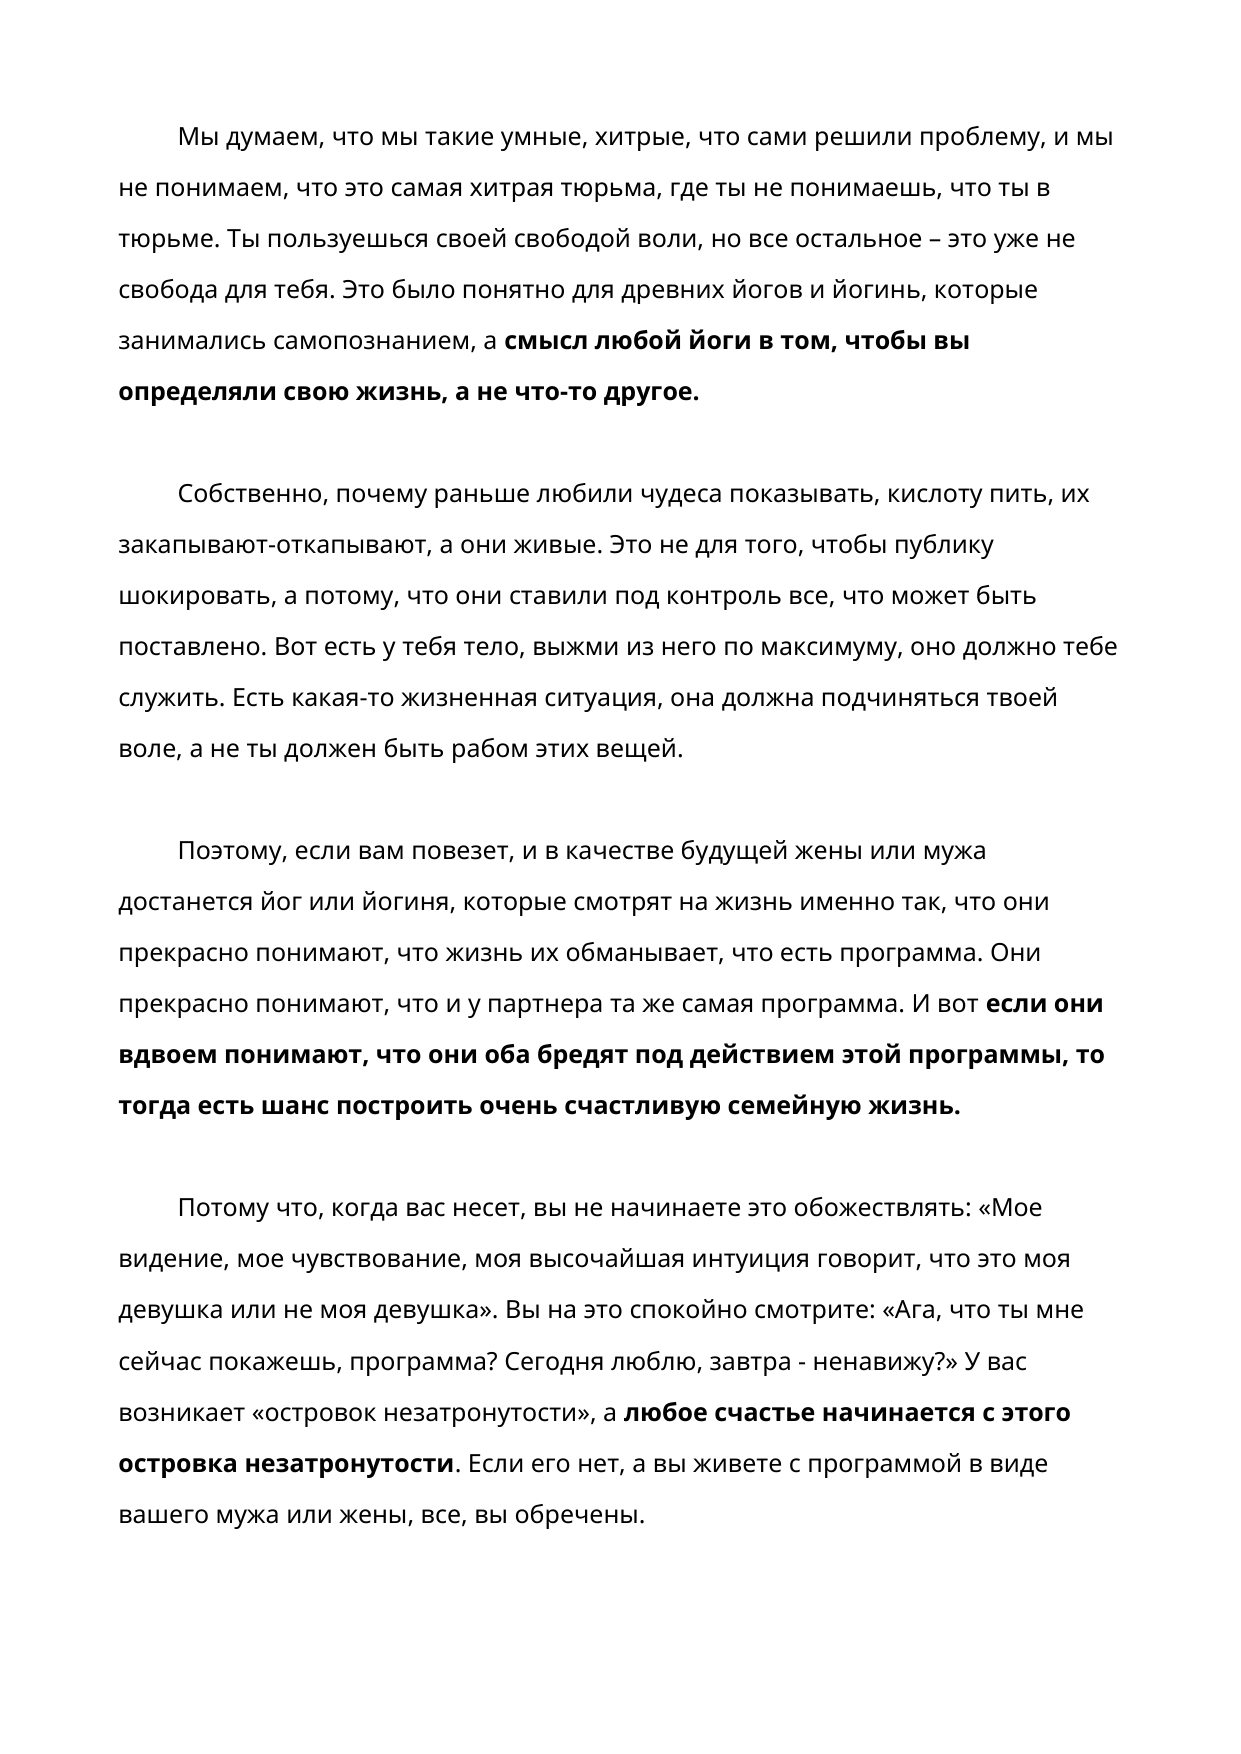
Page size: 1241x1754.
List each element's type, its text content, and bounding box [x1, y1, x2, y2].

text Поэтому, если вам повезет, и в качестве будущей жены или мужа достанется йог или йогиня, которые смотрят на жизнь именно так, что они прекрасно понимают, что жизнь их обманывает, что есть программа. Они прекрасно понимают, что и у партнера та же самая программа. И вот если они вдвоем понимают, что они оба бредят под действием этой программы, то тогда есть шанс построить очень счастливую семейную жизнь. [118, 833, 1122, 1122]
text Мы думаем, что мы такие умные, хитрые, что сами решили проблему, и мы не понимаем, что это самая хитрая тюрьма, где ты не понимаешь, что ты в тюрьме. Ты пользуешься своей свободой воли, но все остальное – это уже не свобода для тебя. Это было понятно для древних йогов и йогинь, которые занимались самопознанием, а смысл любой йоги в том, чтобы вы определяли свою жизнь, а не что-то другое. [118, 118, 1122, 407]
text Потому что, когда вас несет, вы не начинаете это обожествлять: «Мое видение, мое чувствование, моя высочайшая интуиция говорит, что это моя девушка или не моя девушка». Вы на это спокойно смотрите: «Ага, что ты мне сейчас покажешь, программа? Сегодня люблю, завтра - ненавижу?» У вас возникает «островок незатронутости», а любое счастье начинается с этого островка незатронутости. Если его нет, а вы живете с программой в виде вашего мужа или жены, все, вы обречены. [118, 1190, 1122, 1530]
text Собственно, почему раньше любили чудеса показывать, кислоту пить, их закапывают-откапывают, а они живые. Это не для того, чтобы публику шокировать, а потому, что они ставили под контроль все, что может быть поставлено. Вот есть у тебя тело, выжми из него по максимуму, оно должно тебе служить. Есть какая-то жизненная ситуация, она должна подчиняться твоей воле, а не ты должен быть рабом этих вещей. [118, 475, 1122, 765]
